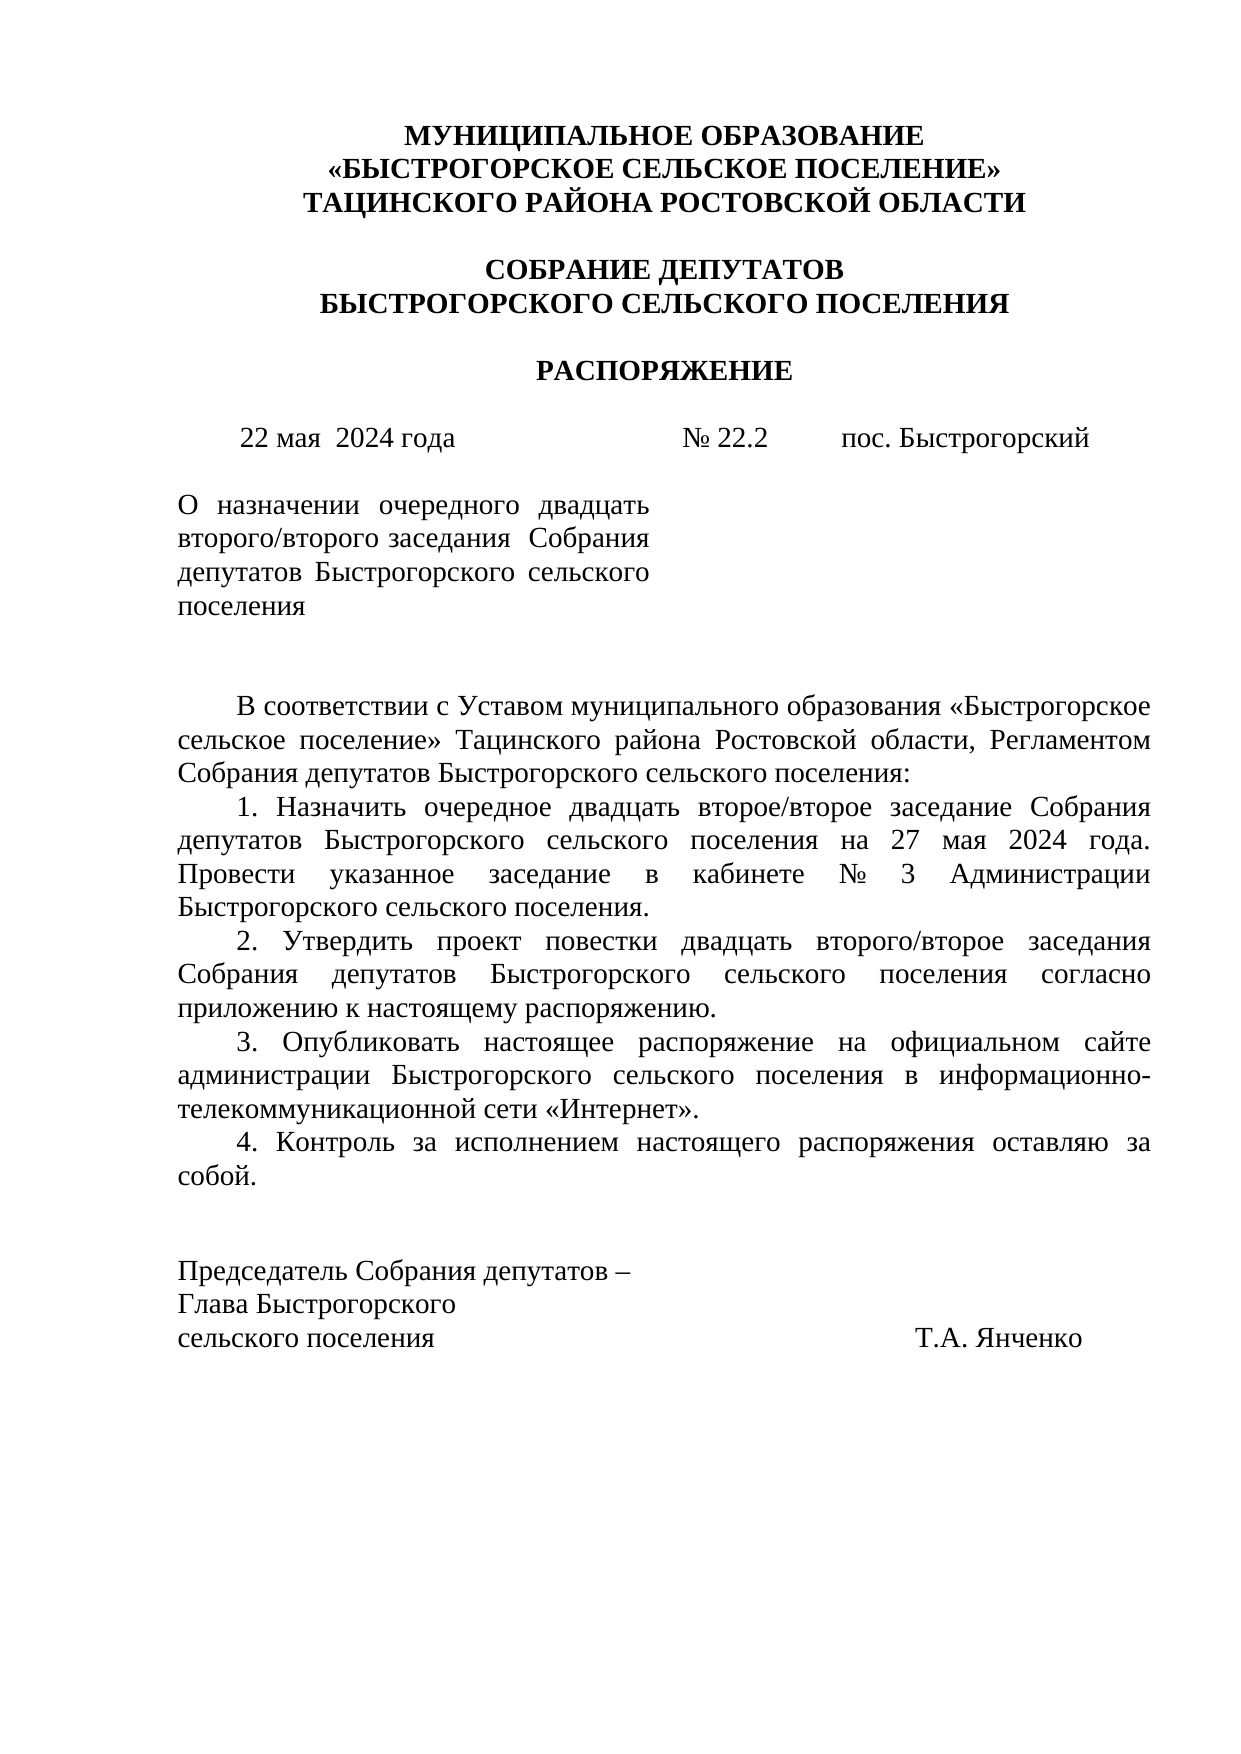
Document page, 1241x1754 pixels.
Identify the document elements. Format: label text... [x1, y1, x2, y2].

text ТАЦИНСКОГО РАЙОНА РОСТОВСКОЙ ОБЛАСТИ [177, 185, 1152, 219]
text БЫСТРОГОРСКОГО СЕЛЬСКОГО ПОСЕЛЕНИЯ [177, 286, 1152, 319]
text 1. Назначить очередное двадцать второе/второе заседание Собрания депутатов Быстрогорского сельского поселения на 27 мая 2024 года. Провести указанное заседание в кабинете № 3 Администрации Быстрогорского сельского поселения. [177, 789, 1152, 923]
text СОБРАНИЕ ДЕПУТАТОВ [177, 252, 1152, 286]
text сельского поселения Т.А. Янченко [177, 1320, 1152, 1354]
text МУНИЦИПАЛЬНОЕ ОБРАЗОВАНИЕ [177, 118, 1152, 152]
text Глава Быстрогорского [177, 1287, 1152, 1320]
text 2. Утвердить проект повестки двадцать второго/второе заседания Собрания депутатов Быстрогорского сельского поселения согласно приложению к настоящему распоряжению. [177, 923, 1152, 1024]
text В соответствии с Уставом муниципального образования «Быстрогорское сельское поселение» Тацинского района Ростовской области, Регламентом Собрания депутатов Быстрогорского сельского поселения: [177, 688, 1152, 789]
text 22 мая 2024 года № 22.2 пос. Быстрогорский [177, 420, 1152, 453]
text Председатель Собрания депутатов – [177, 1253, 1152, 1287]
text О назначении очередного двадцать второго/второго заседания Собрания депутатов Быстрогорского сельского поселения [177, 487, 650, 621]
text «БЫСТРОГОРСКОЕ СЕЛЬСКОЕ ПОСЕЛЕНИЕ» [177, 152, 1152, 185]
text 4. Контроль за исполнением настоящего распоряжения оставляю за собой. [177, 1124, 1152, 1191]
text 3. Опубликовать настоящее распоряжение на официальном сайте администрации Быстрогорского сельского поселения в информационно-телекоммуникационной сети «Интернет». [177, 1024, 1152, 1124]
text РАСПОРЯЖЕНИЕ [177, 353, 1152, 386]
